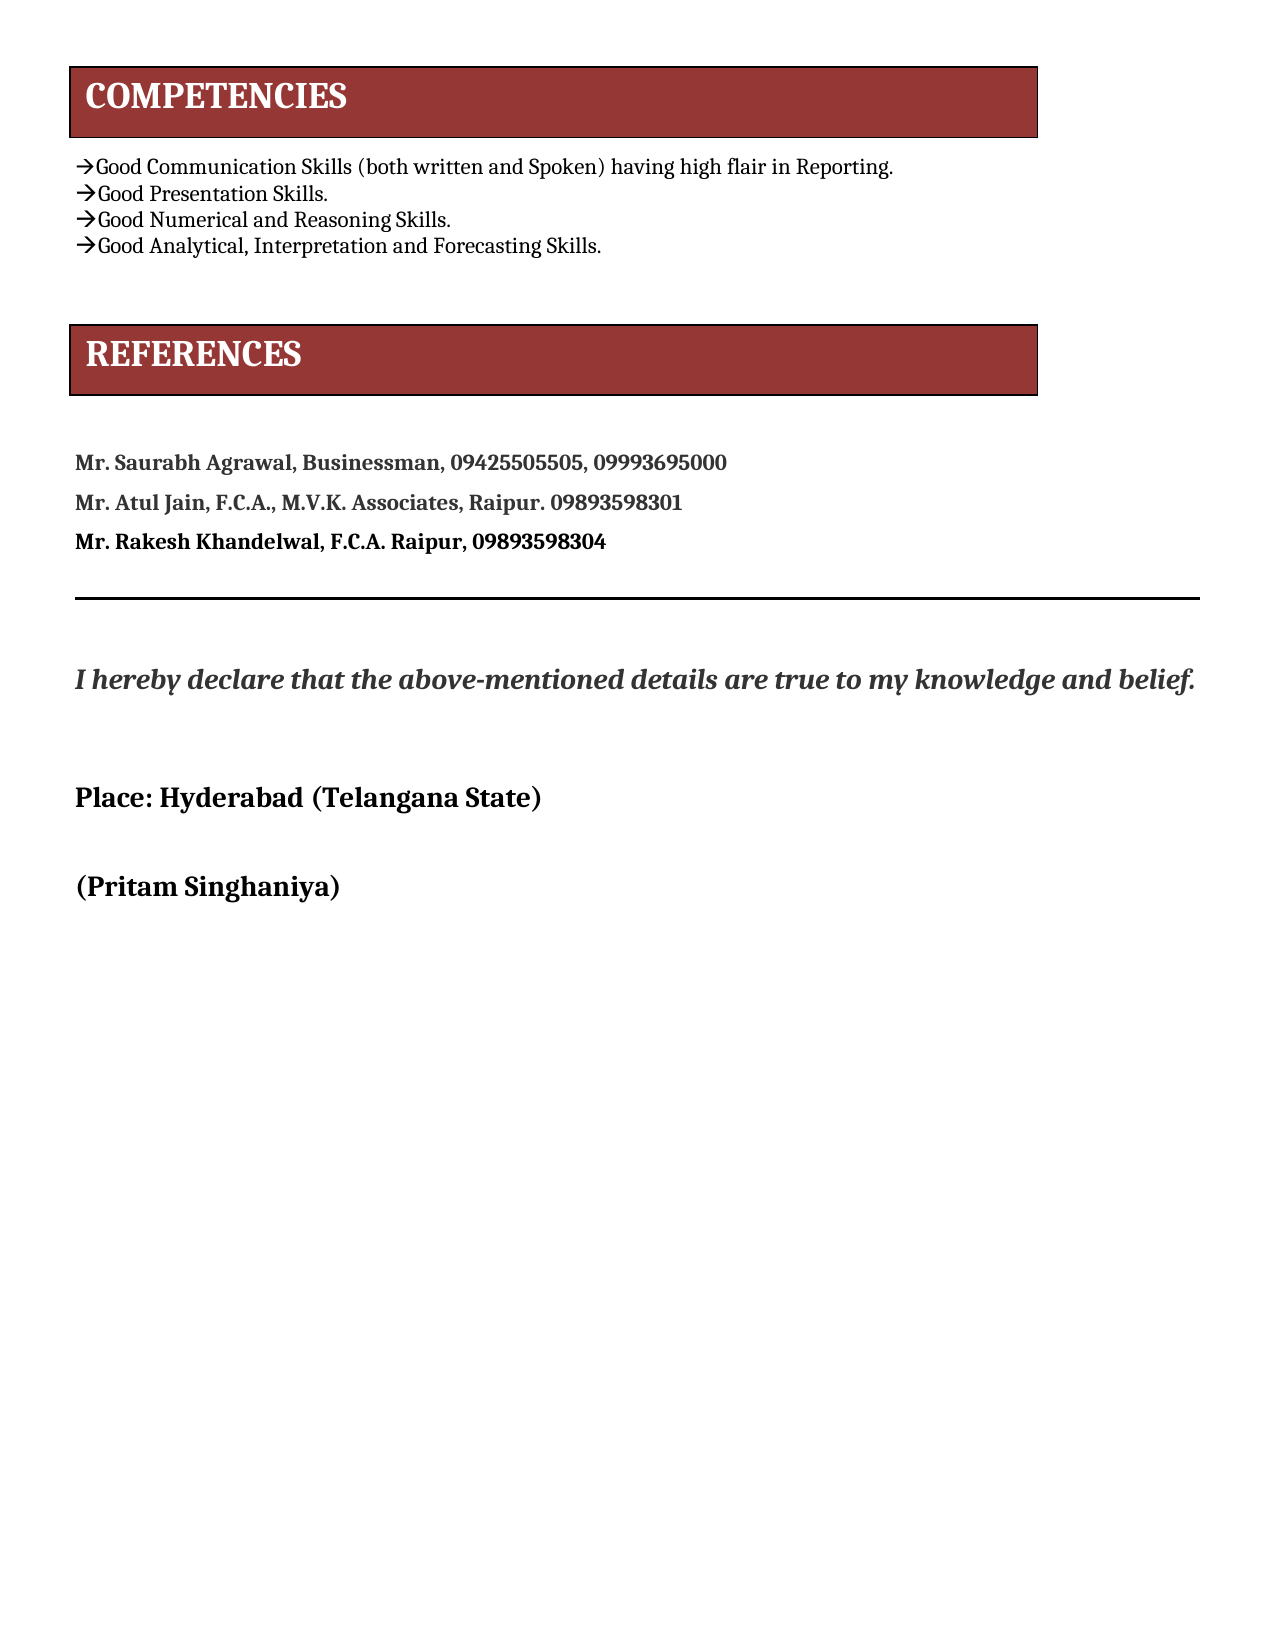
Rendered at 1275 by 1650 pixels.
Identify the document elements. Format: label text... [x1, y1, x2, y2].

text (Pritam Singhaniya) [75, 871, 1200, 904]
text Mr. Saurabh Agrawal, Businessman, 09425505505, 09993695000 [75, 450, 1200, 476]
text I hereby declare that the above-mentioned details are true to my knowledge and belief. [75, 663, 1200, 697]
text Good Communication Skills (both written and Spoken) having high flair in Reporting. [75, 154, 1200, 180]
subtitle Mr. Rakesh Khandelwal, F.C.A. Raipur, 09893598304 [75, 529, 1200, 555]
text Place: Hyderabad (Telangana State) [75, 781, 1200, 814]
text Good Analytical, Interpretation and Forecasting Skills. [75, 233, 1200, 259]
text Good Numerical and Reasoning Skills. [75, 207, 1200, 233]
text Good Presentation Skills. [75, 180, 1200, 207]
text Mr. Atul Jain, F.C.A., M.V.K. Associates, Raipur. 09893598301 [75, 489, 1200, 516]
